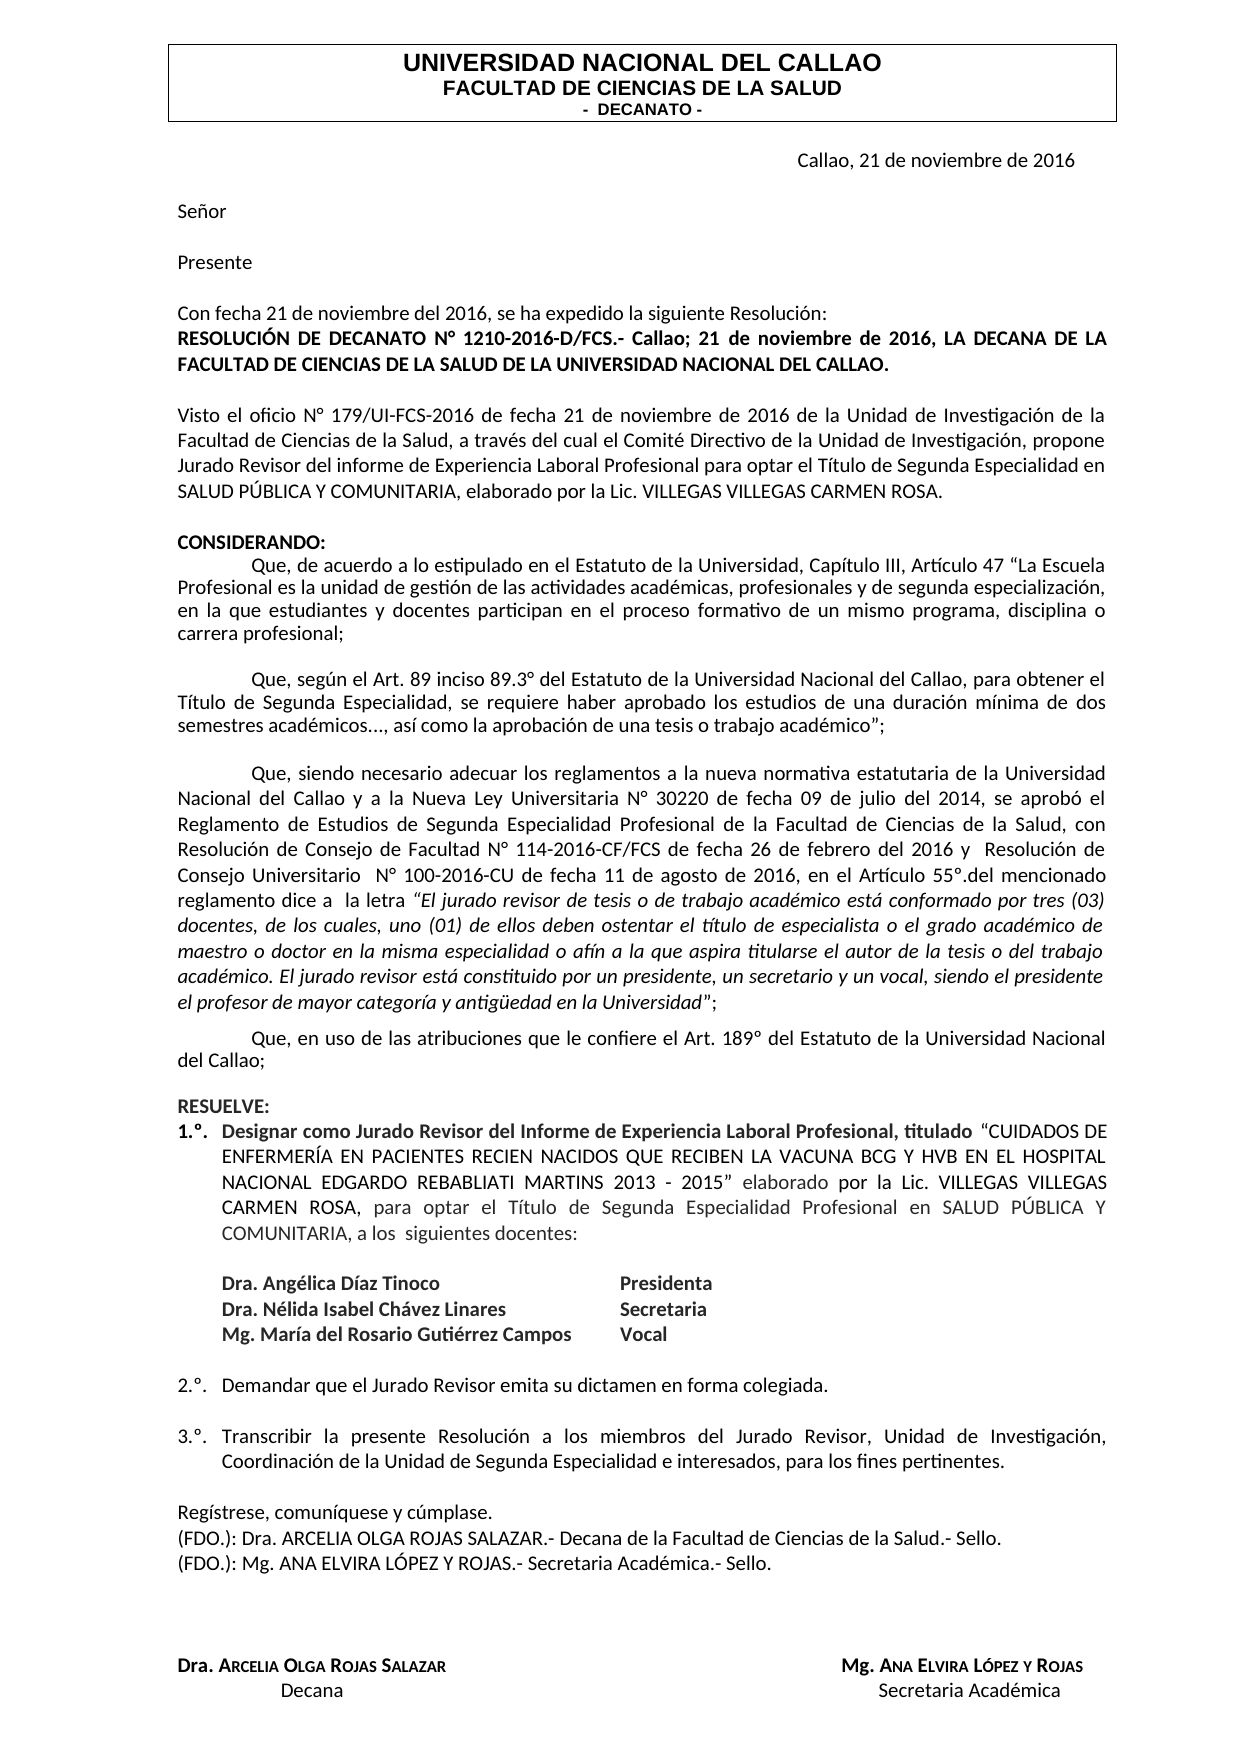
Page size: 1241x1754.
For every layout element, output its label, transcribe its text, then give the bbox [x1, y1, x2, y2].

text Regístrese, comuníquese y cúmplase. [177, 1499, 1107, 1525]
list Transcribir la presente Resolución a los miembros del Jurado Revisor, Unidad de Investigación, Coordinación de la Unidad de Segunda Especialidad e interesados, para los fines pertinentes. [177, 1423, 1107, 1474]
text Con fecha 21 de noviembre del 2016, se ha expedido la siguiente Resolución: [177, 300, 1107, 326]
list Demandar que el Jurado Revisor emita su dictamen en forma colegiada. [177, 1372, 1107, 1398]
text (FDO.): Mg. ANA ELVIRA LÓPEZ Y ROJAS.- Secretaria Académica.- Sello. [177, 1550, 1107, 1576]
text Callao, 21 de noviembre de 2016 [177, 148, 1107, 173]
text Dra. Arcelia Olga Rojas Salazar Mg. Ana Elvira López y Rojas [177, 1652, 1107, 1677]
text RESUELVE: [177, 1095, 1107, 1118]
list Dra. Angélica Díaz Tinoco Presidenta [222, 1271, 1107, 1296]
text Que, de acuerdo a lo estipulado en el Estatuto de la Universidad, Capítulo III, Artículo 47 “La Escuela Profesional es la unidad de gestión de las actividades académicas, profesionales y de segunda especialización, en la que estudiantes y docentes participan en el proceso formativo de un mismo programa, disciplina o carrera profesional; [177, 554, 1107, 646]
text RESOLUCIÓN DE DECANATO N° 1210-2016-D/FCS.- Callao; 21 de noviembre de 2016, LA DECANA DE LA FACULTAD DE CIENCIAS DE LA SALUD DE LA UNIVERSIDAD NACIONAL DEL CALLAO. [177, 326, 1107, 376]
text Señor [177, 198, 1107, 224]
text Que, según el Art. 89 inciso 89.3° del Estatuto de la Universidad Nacional del Callao, para obtener el Título de Segunda Especialidad, se requiere haber aprobado los estudios de una duración mínima de dos semestres académicos..., así como la aprobación de una tesis o trabajo académico”; [177, 669, 1107, 737]
list Mg. María del Rosario Gutiérrez Campos Vocal [222, 1321, 1107, 1347]
text Presente [177, 249, 1107, 275]
text (FDO.): Dra. ARCELIA OLGA ROJAS SALAZAR.- Decana de la Facultad de Ciencias de la Salud.- Sello. [177, 1525, 1107, 1550]
text Que, siendo necesario adecuar los reglamentos a la nueva normativa estatutaria de la Universidad Nacional del Callao y a la Nueva Ley Universitaria N° 30220 de fecha 09 de julio del 2014, se aprobó el Reglamento de Estudios de Segunda Especialidad Profesional de la Facultad de Ciencias de la Salud, con Resolución de Consejo de Facultad N° 114-2016-CF/FCS de fecha 26 de febrero del 2016 y Resolución de Consejo Universitario N° 100-2016-CU de fecha 11 de agosto de 2016, en el Artículo 55º.del mencionado reglamento dice a la letra “El jurado revisor de tesis o de trabajo académico está conformado por tres (03) docentes, de los cuales, uno (01) de ellos deben ostentar el título de especialista o el grado académico de maestro o doctor en la misma especialidad o afín a la que aspira titularse el autor de la tesis o del trabajo académico. El jurado revisor está constituido por un presidente, un secretario y un vocal, siendo el presidente el profesor de mayor categoría y antigüedad en la Universidad”; [177, 760, 1107, 1014]
text Decana Secretaria Académica [177, 1677, 1107, 1703]
text Que, en uso de las atribuciones que le confiere el Art. 189º del Estatuto de la Universidad Nacional del Callao; [177, 1027, 1107, 1072]
text CONSIDERANDO: [177, 529, 1107, 554]
list Designar como Jurado Revisor del Informe de Experiencia Laboral Profesional, titulado “CUIDADOS DE ENFERMERÍA EN PACIENTES RECIEN NACIDOS QUE RECIBEN LA VACUNA BCG Y HVB EN EL HOSPITAL NACIONAL EDGARDO REBABLIATI MARTINS 2013 - 2015” elaborado por la Lic. VILLEGAS VILLEGAS CARMEN ROSA, para optar el Título de Segunda Especialidad Profesional en SALUD PÚBLICA Y COMUNITARIA, a los siguientes docentes: [177, 1118, 1107, 1245]
list Dra. Nélida Isabel Chávez Linares Secretaria [222, 1296, 1107, 1321]
text Visto el oficio N° 179/UI-FCS-2016 de fecha 21 de noviembre de 2016 de la Unidad de Investigación de la Facultad de Ciencias de la Salud, a través del cual el Comité Directivo de la Unidad de Investigación, propone Jurado Revisor del informe de Experiencia Laboral Profesional para optar el Título de Segunda Especialidad en SALUD PÚBLICA Y COMUNITARIA, elaborado por la Lic. VILLEGAS VILLEGAS CARMEN ROSA. [177, 402, 1107, 503]
